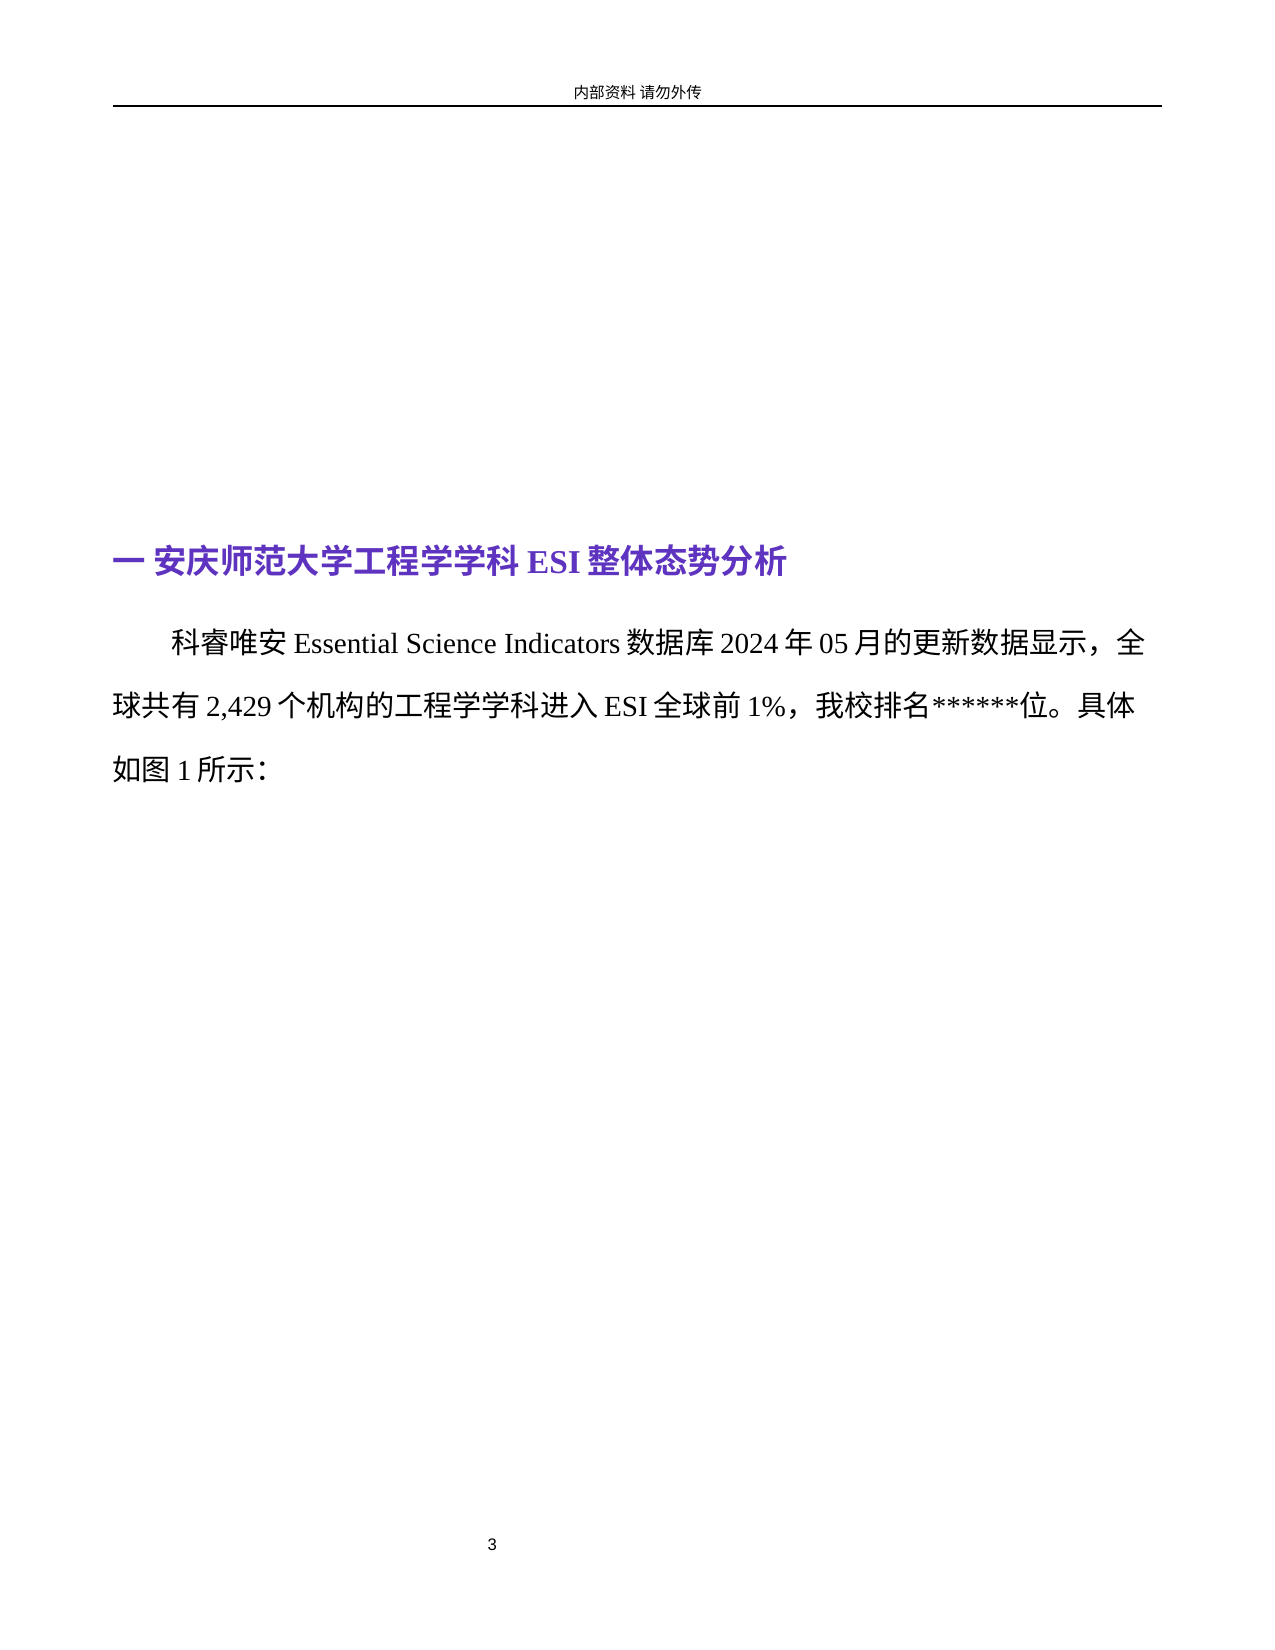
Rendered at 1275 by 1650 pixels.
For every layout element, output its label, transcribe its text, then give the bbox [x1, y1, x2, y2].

text 科睿唯安Essential Science Indicators数据库2024年05月的更新数据显示，全球共有2,429个机构的工程学学科进入ESI全球前1%，我校排名******位。具体如图1所示： [112, 619, 1162, 788]
subtitle 一 安庆师范大学工程学学科ESI整体态势分析 [112, 534, 1162, 583]
